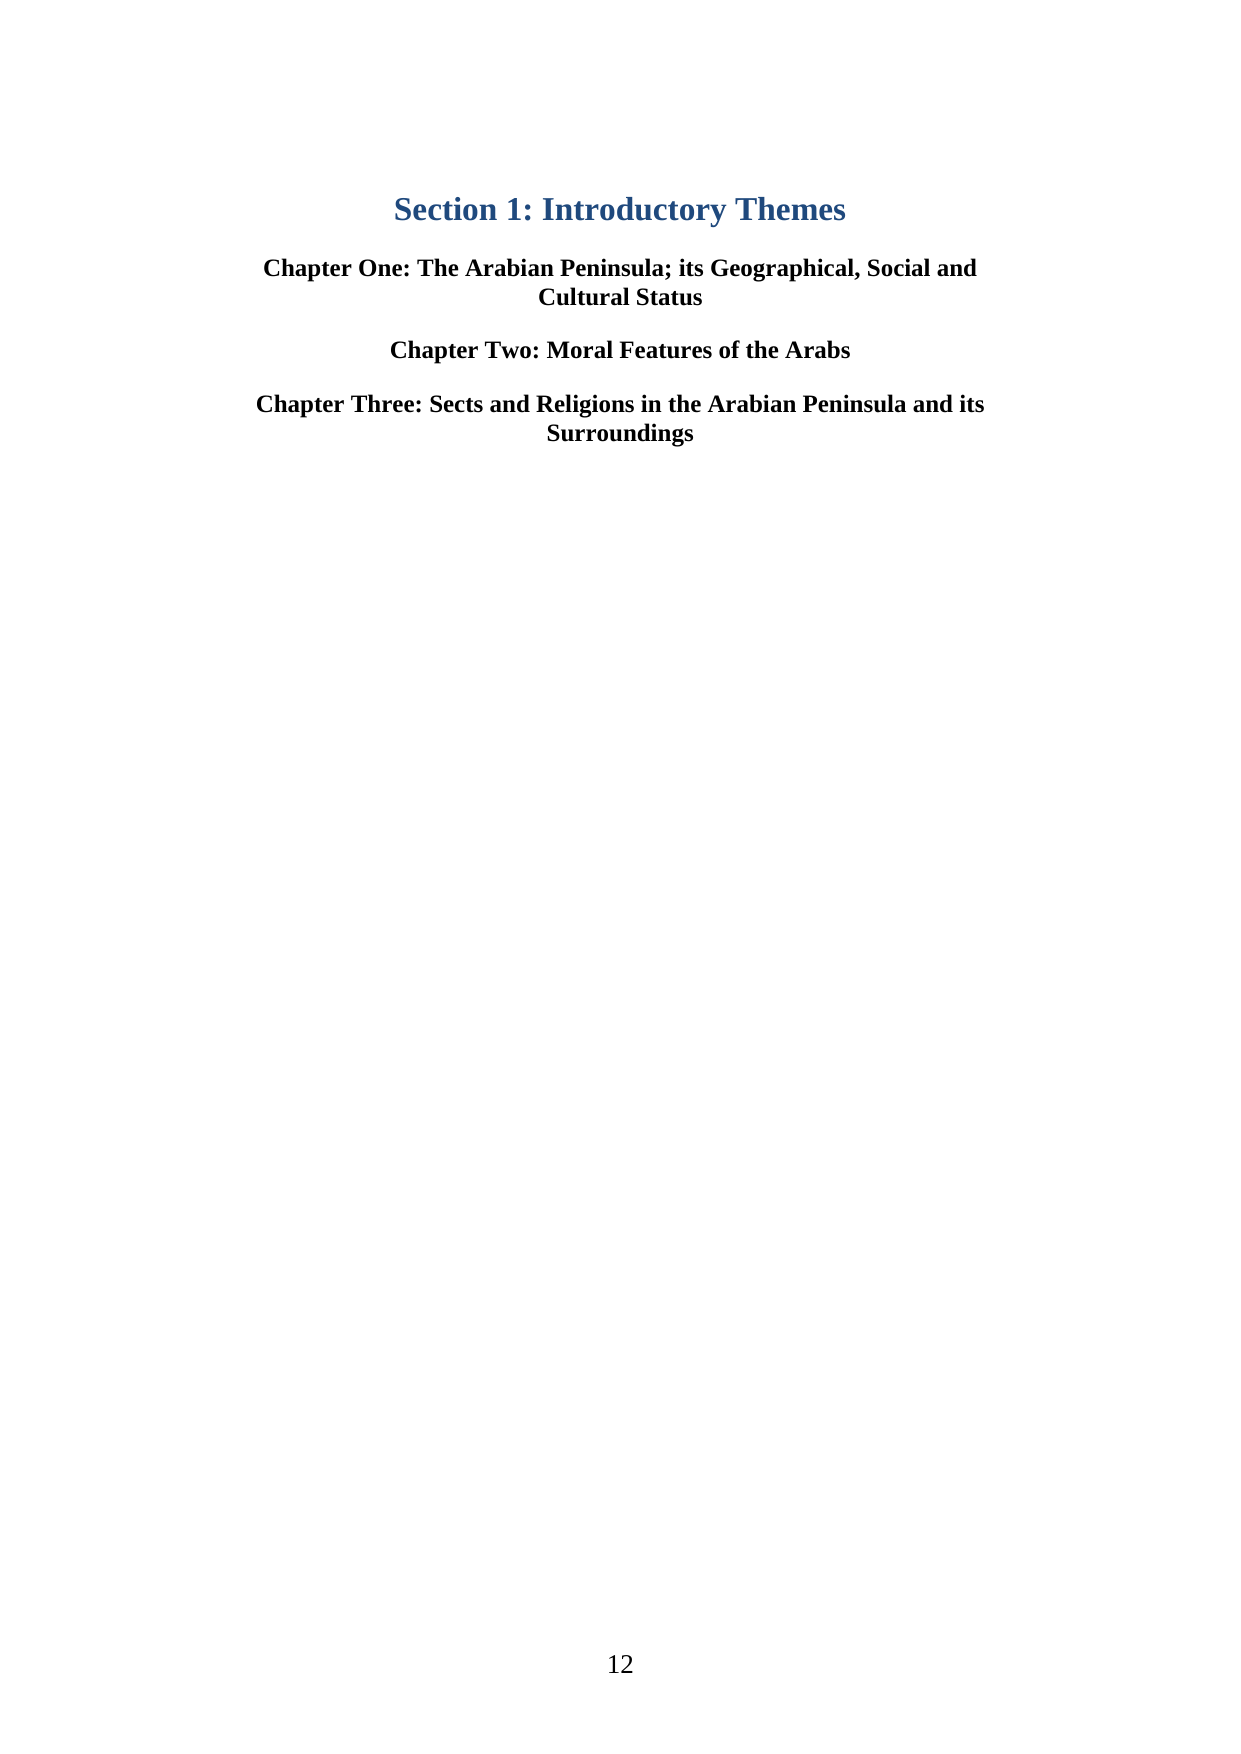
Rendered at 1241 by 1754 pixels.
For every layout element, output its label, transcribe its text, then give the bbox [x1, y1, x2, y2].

text Chapter Two: Moral Features of the Arabs [236, 336, 1004, 364]
text Chapter One: The Arabian Peninsula; its Geographical, Social and Cultural Status [236, 253, 1004, 311]
text Chapter Three: Sects and Religions in the Arabian Peninsula and its Surroundings [236, 389, 1004, 447]
subtitle Section 1: Introductory Themes [236, 190, 1004, 228]
